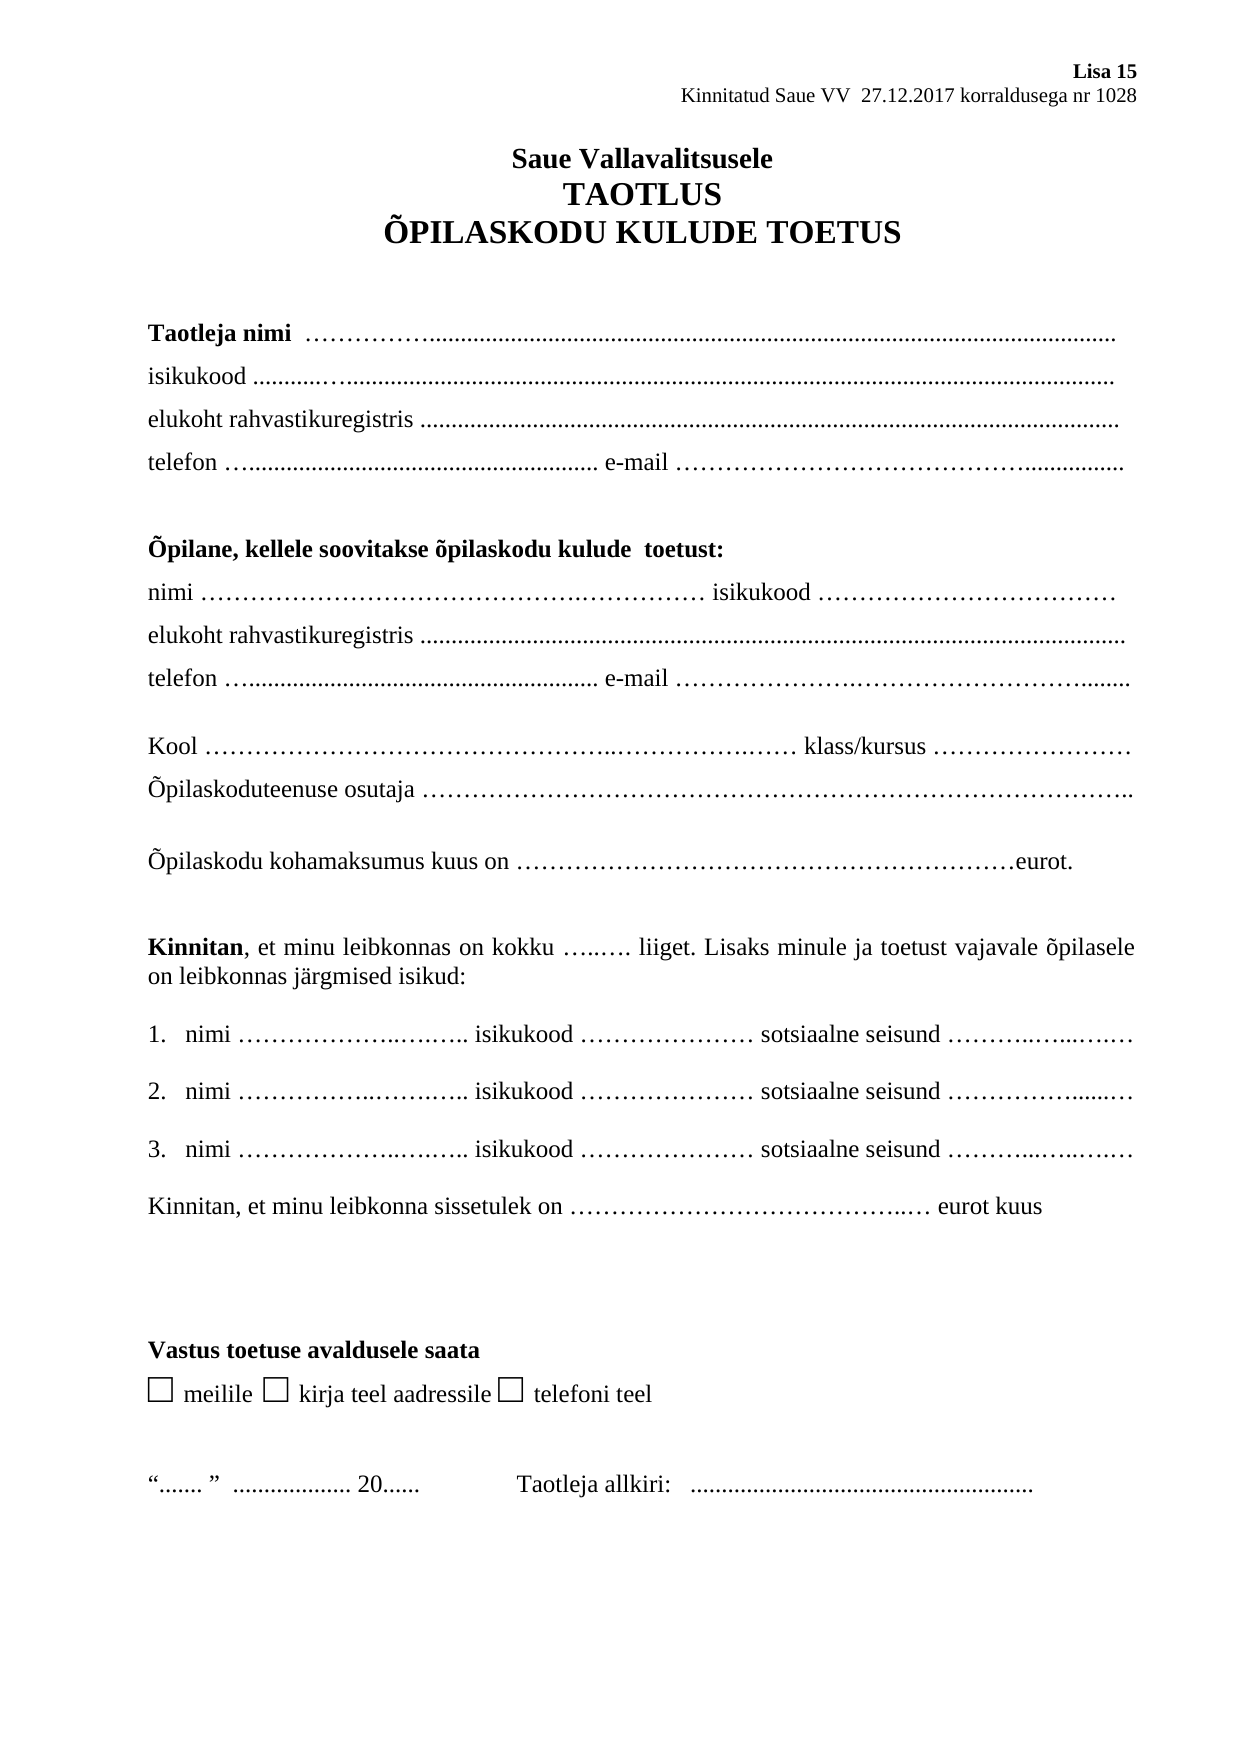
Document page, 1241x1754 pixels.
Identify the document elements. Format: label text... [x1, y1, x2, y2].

text Kinnitatud Saue VV 27.12.2017 korraldusega nr 1028 [148, 83, 1137, 107]
text Õpilane, kellele soovitakse õpilaskodu kulude toetust: [148, 534, 1137, 562]
list nimi ………………..….….. isikukood ………………… sotsiaalne seisund ………..…...….… [148, 1019, 1137, 1047]
text Vastus toetuse avaldusele saata [148, 1335, 1137, 1364]
text elukoht rahvastikuregistris ................................................................................................................ [148, 404, 1137, 433]
text ÕPILASKODU KULUDE TOETUS [148, 213, 1137, 251]
text telefon …........................................................ e-mail ……………………………………................ [148, 447, 1137, 476]
text “....... ” ................... 20...... Taotleja allkiri: ....................................................... [148, 1469, 1137, 1498]
text Kinnitan, et minu leibkonna sissetulek on …………………………………..… eurot kuus [148, 1191, 1137, 1220]
text Kinnitan, et minu leibkonnas on kokku …..…. liiget. Lisaks minule ja toetust vajavale õpilasele on leibkonnas järgmised isikud: [148, 932, 1137, 990]
text telefon …........................................................ e-mail ………………….………………………........ [148, 663, 1137, 692]
text □ meilile □ kirja teel aadressile □ telefoni teel [148, 1364, 1137, 1412]
list nimi ………………..….….. isikukood ………………… sotsiaalne seisund ………...…..….… [148, 1134, 1137, 1162]
text Saue Vallavalitsusele [148, 141, 1137, 174]
text Lisa 15 [148, 59, 1137, 83]
text Taotleja nimi …………….............................................................................................................. [148, 318, 1137, 347]
list nimi ……………..…….….. isikukood ………………… sotsiaalne seisund ……………......… [148, 1076, 1137, 1105]
text Kool …………………………………………..…………….…… klass/kursus …………………… [148, 731, 1137, 760]
text elukoht rahvastikuregistris ................................................................................................................. [148, 620, 1137, 649]
text isikukood ...........…........................................................................................................................... [148, 361, 1137, 390]
text TAOTLUS [148, 174, 1137, 213]
text nimi ……………………………………….…………… isikukood ……………………………… [148, 577, 1137, 606]
text Õpilaskoduteenuse osutaja ………………………………………………………………………….. [148, 774, 1137, 803]
text Õpilaskodu kohamaksumus kuus on ……………………………………………………eurot. [148, 846, 1137, 875]
